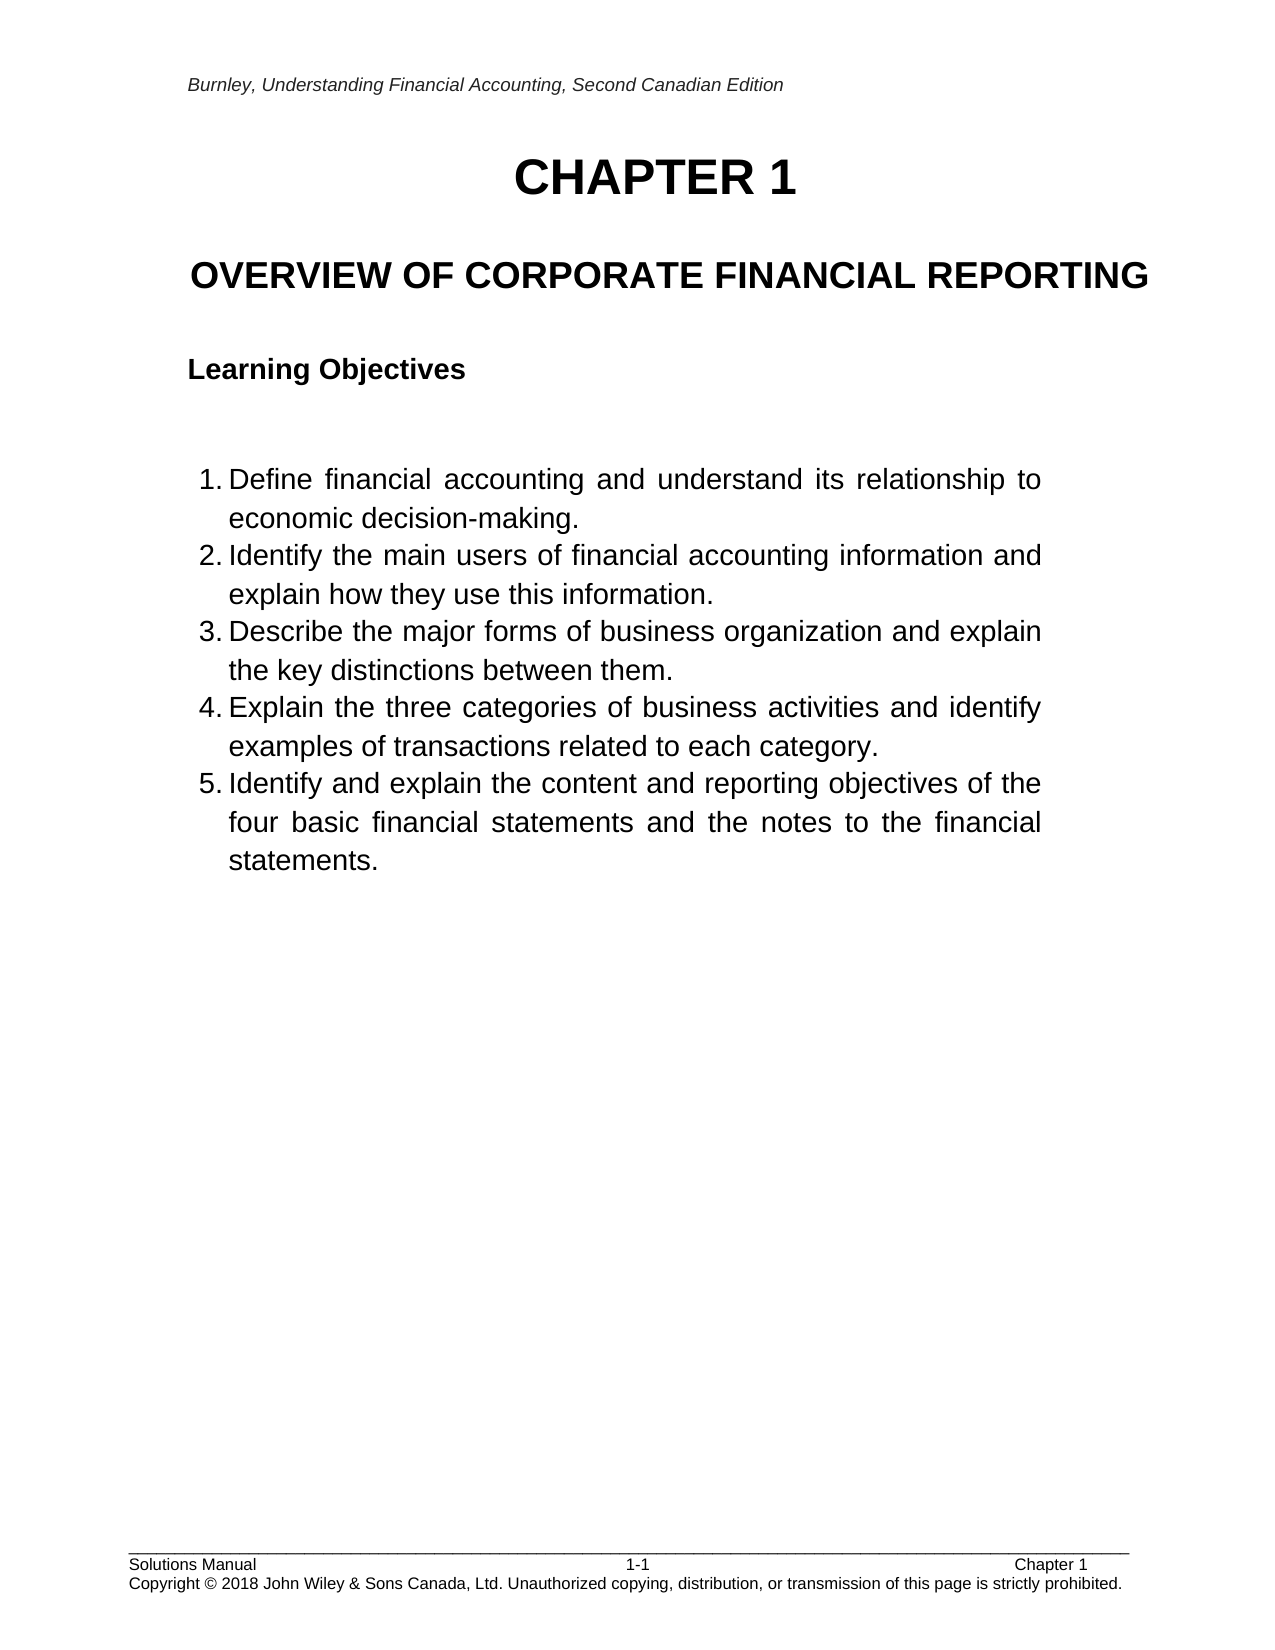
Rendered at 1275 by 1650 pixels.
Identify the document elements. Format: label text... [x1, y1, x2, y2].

table_cell Describe the major forms of business organization and explain the key distinctions between them. [188, 614, 1054, 690]
text OVERVIEW OF CORPORATE FINANCIAL REPORTING [187, 253, 1152, 296]
table_cell Identify the main users of financial accounting information and explain how they use this information. [188, 538, 1054, 614]
table_cell Identify and explain the content and reporting objectives of the four basic financial statements and the notes to the financial statements. [188, 766, 1054, 881]
text CHAPTER 1 [187, 148, 1123, 205]
table_header Define financial accounting and understand its relationship to economic decision-making. [188, 462, 1054, 538]
text Learning Objectives [187, 352, 1122, 385]
table_cell Explain the three categories of business activities and identify examples of transactions related to each category. [188, 690, 1054, 766]
